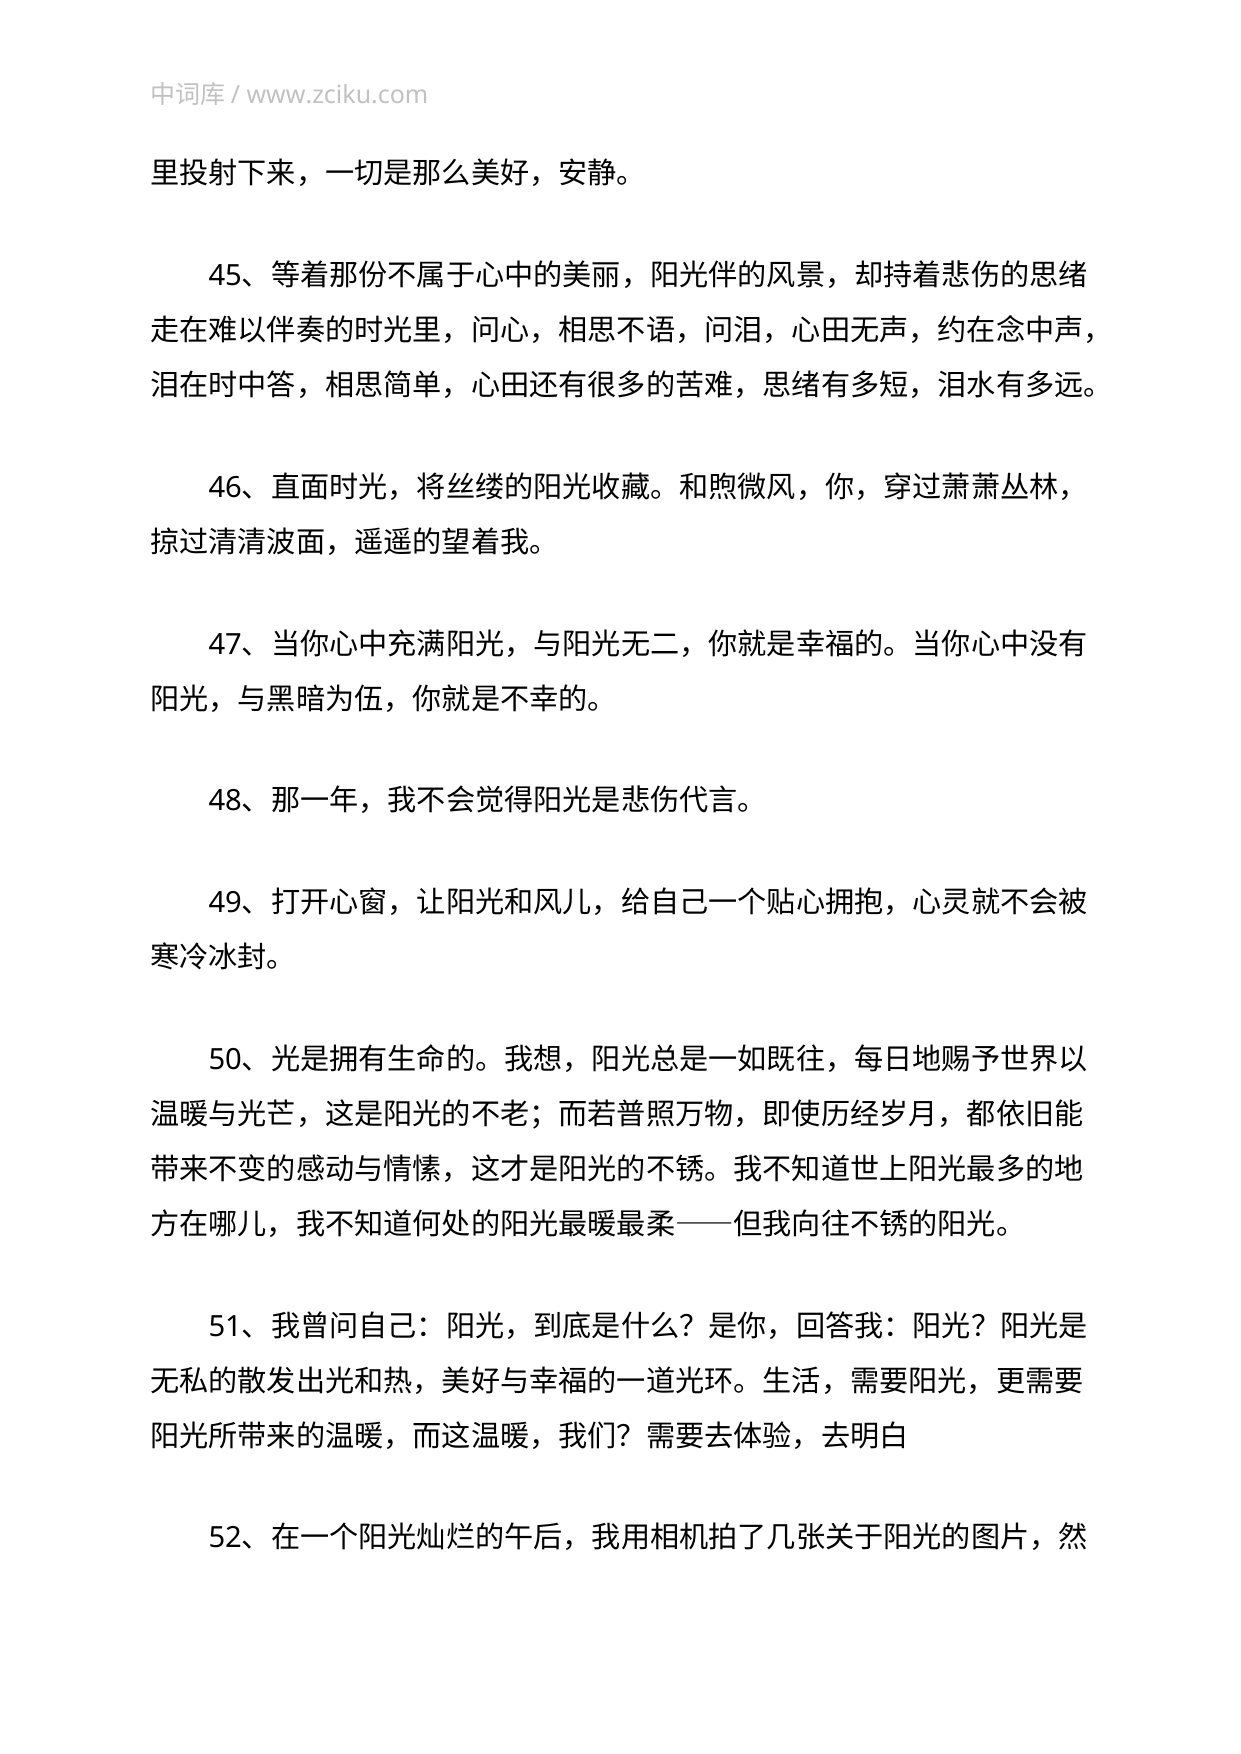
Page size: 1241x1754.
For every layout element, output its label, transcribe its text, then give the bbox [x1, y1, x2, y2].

text 46、直面时光，将丝缕的阳光收藏。和煦微风，你，穿过萧萧丛林，掠过清清波面，遥遥的望着我。 [150, 463, 1090, 561]
text 51、我曾问自己：阳光，到底是什么？是你，回答我：阳光？阳光是无私的散发出光和热，美好与幸福的一道光环。生活，需要阳光，更需要阳光所带来的温暖，而这温暖，我们？需要去体验，去明白 [150, 1302, 1090, 1454]
text 47、当你心中充满阳光，与阳光无二，你就是幸福的。当你心中没有阳光，与黑暗为伍，你就是不幸的。 [150, 620, 1090, 717]
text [150, 1514, 1090, 1556]
text 45、等着那份不属于心中的美丽，阳光伴的风景，却持着悲伤的思绪走在难以伴奏的时光里，问心，相思不语，问泪，心田无声，约在念中声，泪在时中答，相思简单，心田还有很多的苦难，思绪有多短，泪水有多远。 [150, 252, 1090, 404]
text 50、光是拥有生命的。我想，阳光总是一如既往，每日地赐予世界以温暖与光芒，这是阳光的不老；而若普照万物，即使历经岁月，都依旧能带来不变的感动与情愫，这才是阳光的不锈。我不知道世上阳光最多的地方在哪儿，我不知道何处的阳光最暖最柔——但我向往不锈的阳光。 [150, 1036, 1090, 1243]
text 49、打开心窗，让阳光和风儿，给自己一个贴心拥抱，心灵就不会被寒冷冰封。 [150, 879, 1090, 976]
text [150, 150, 1090, 192]
text 48、那一年，我不会觉得阳光是悲伤代言。 [150, 777, 1090, 819]
